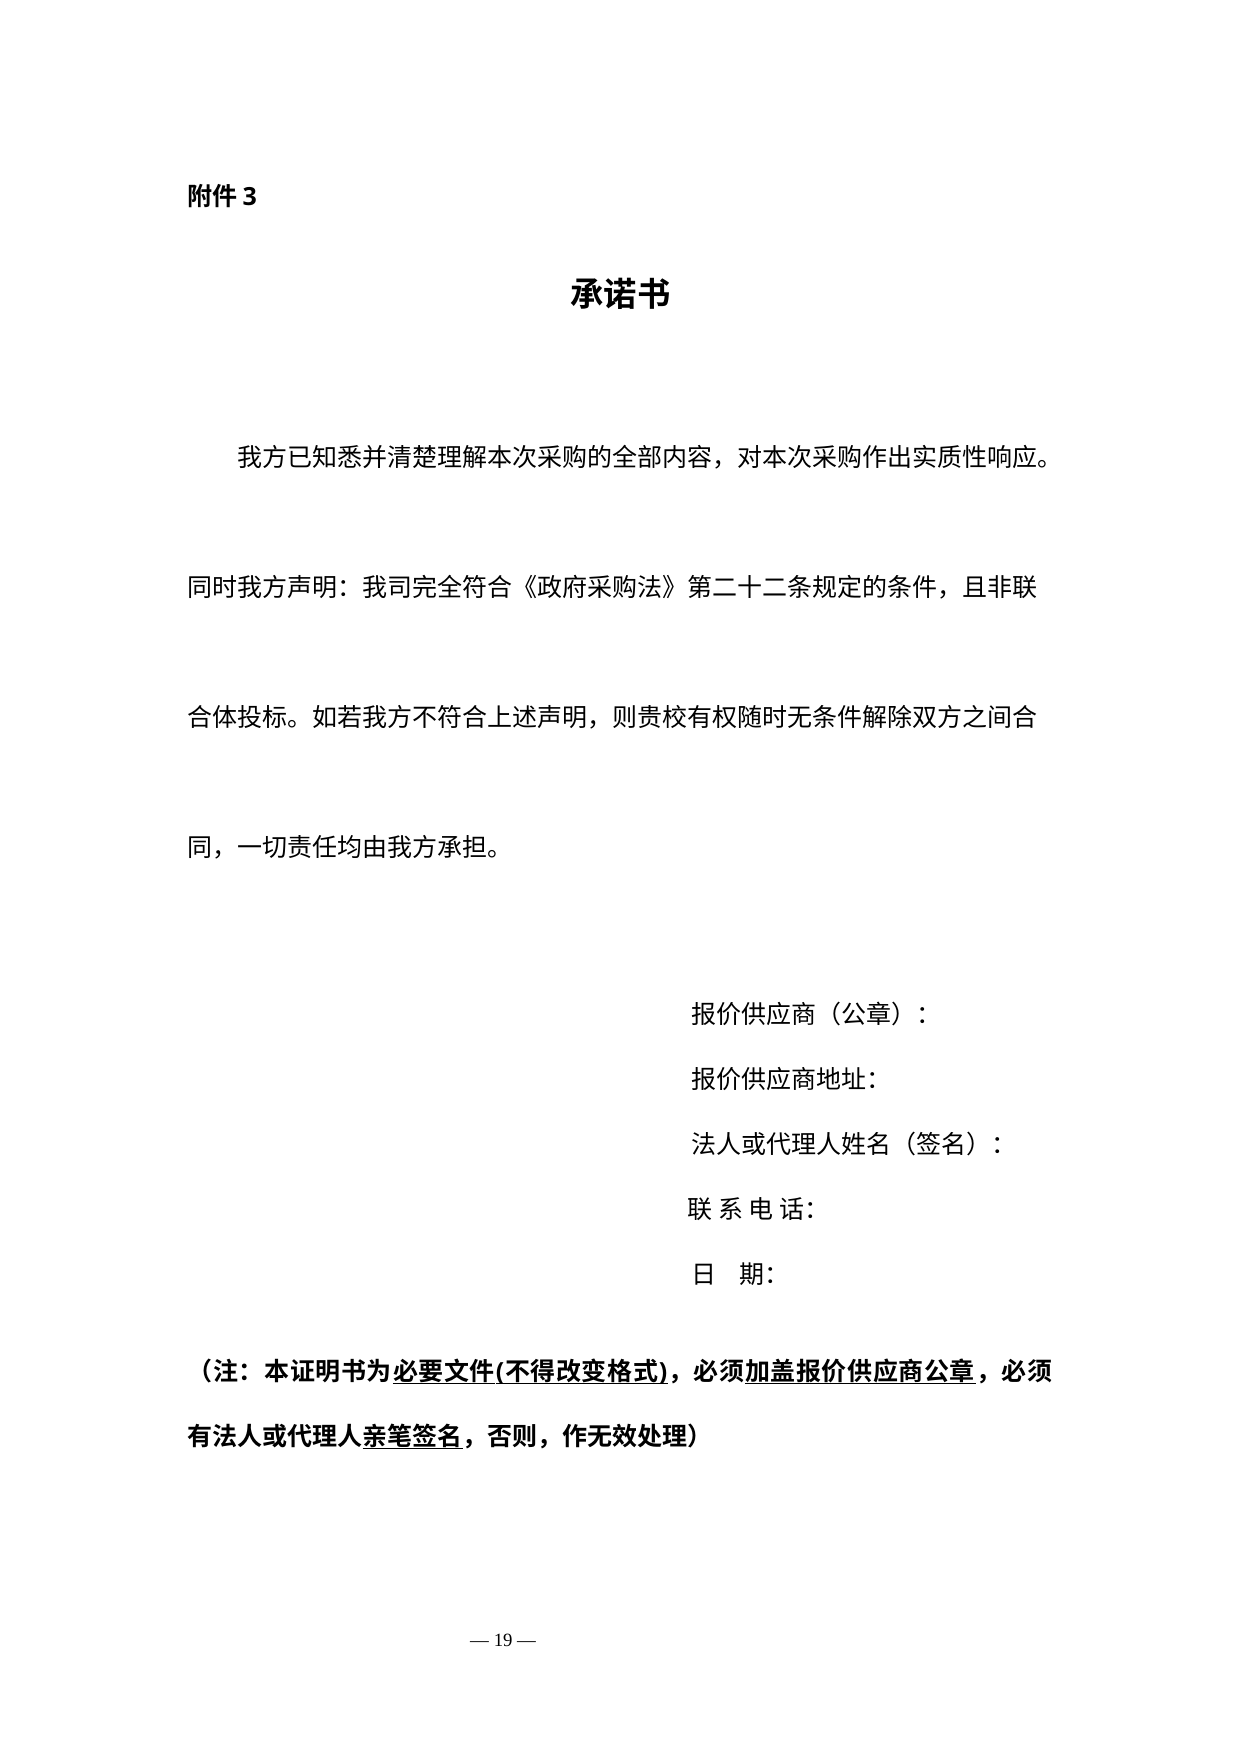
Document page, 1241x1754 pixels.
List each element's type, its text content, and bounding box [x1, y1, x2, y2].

text 日 期： [667, 1240, 1053, 1305]
text 法人或代理人姓名（签名）： [667, 1110, 1053, 1175]
text 承诺书 [187, 259, 1053, 324]
text 报价供应商（公章）： [667, 980, 1053, 1045]
text （注：本证明书为必要文件(不得改变格式)，必须加盖报价供应商公章，必须有法人或代理人亲笔签名，否则，作无效处理） [187, 1337, 1053, 1467]
text 联 系 电 话： [187, 1175, 1053, 1240]
text 附件3 [187, 162, 1053, 227]
text 我方已知悉并清楚理解本次采购的全部内容，对本次采购作出实质性响应。同时我方声明：我司完全符合《政府采购法》第二十二条规定的条件，且非联合体投标。如若我方不符合上述声明，则贵校有权随时无条件解除双方之间合同，一切责任均由我方承担。 [187, 423, 1053, 878]
text 报价供应商地址： [667, 1045, 1053, 1110]
